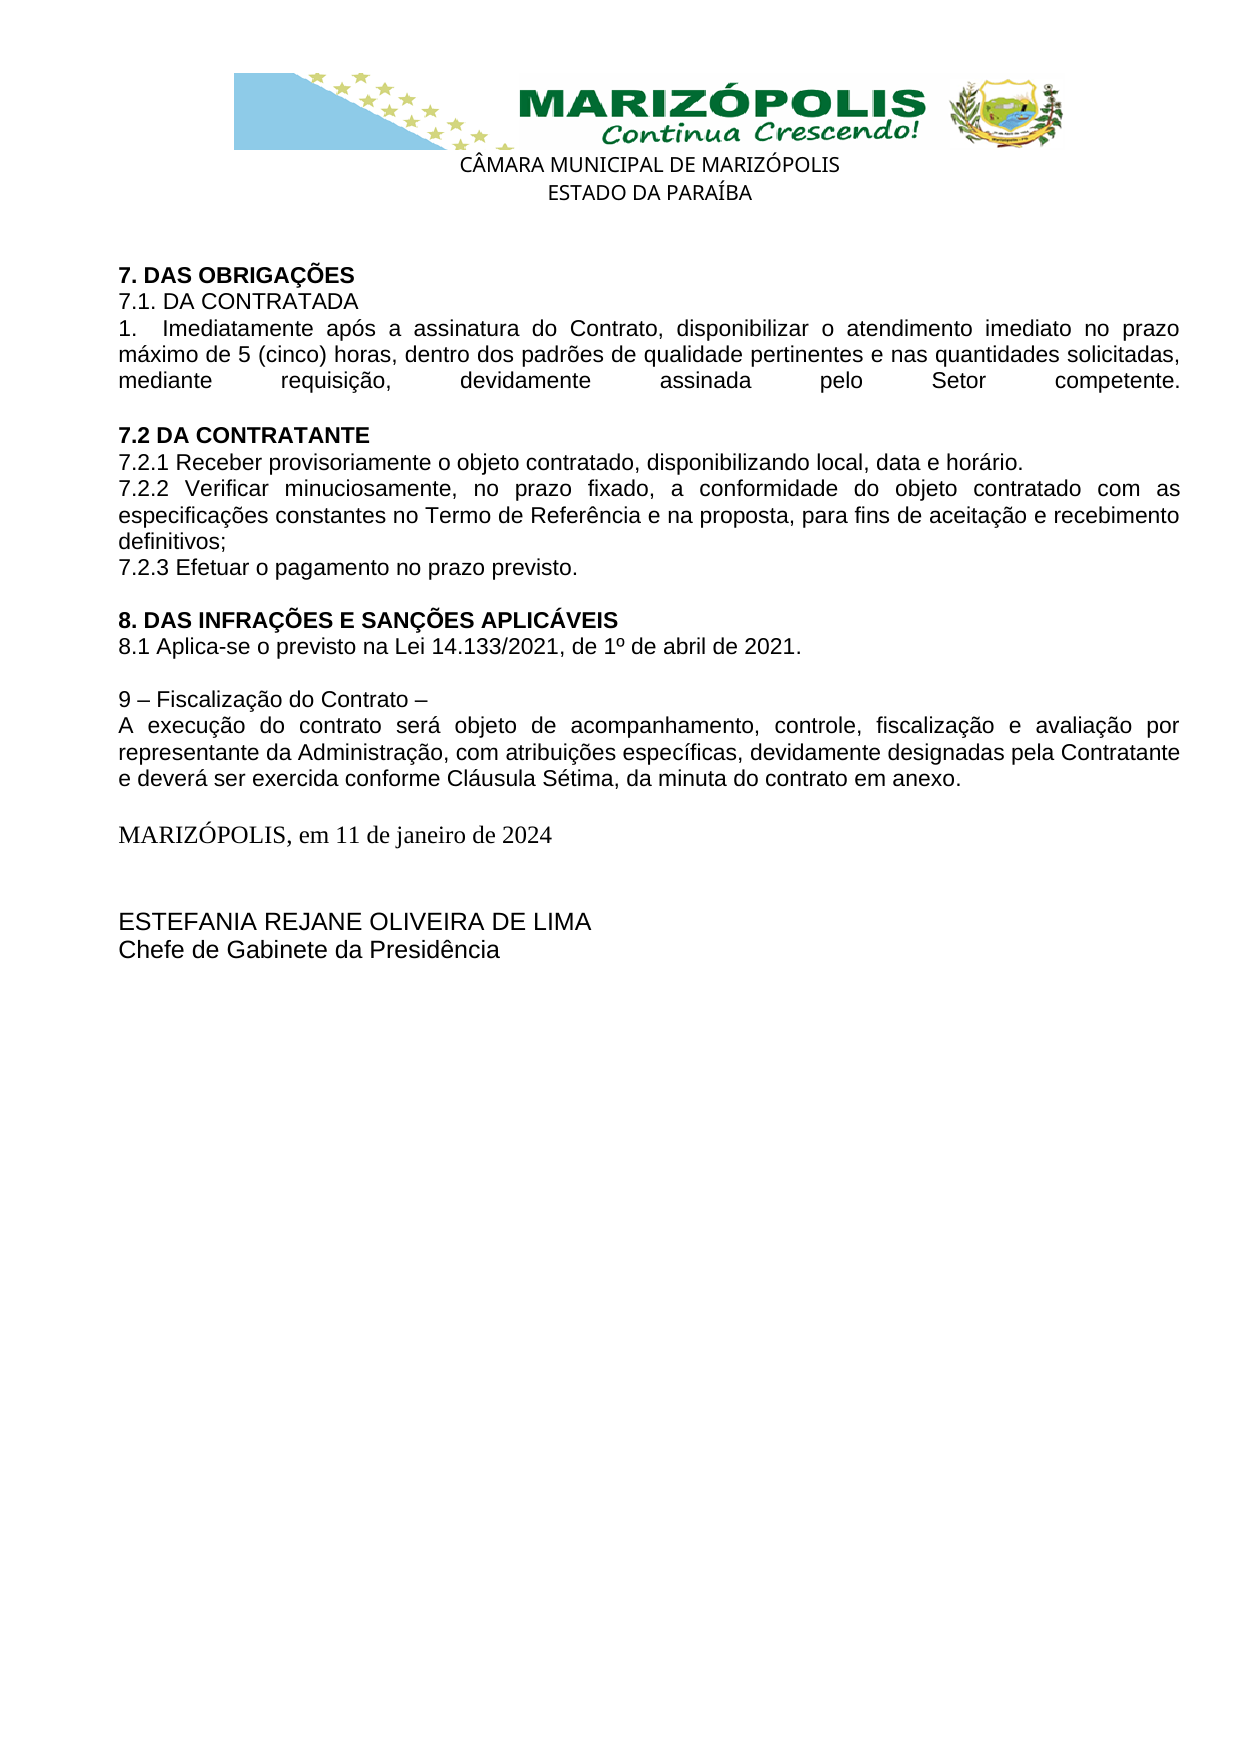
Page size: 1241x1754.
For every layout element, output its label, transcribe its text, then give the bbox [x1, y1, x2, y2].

picture [234, 73, 1066, 150]
text 7.2.2 Verificar minuciosamente, no prazo fixado, a conformidade do objeto contratado com as especificações constantes no Termo de Referência e na proposta, para fins de aceitação e recebimento definitivos; [118, 475, 1181, 554]
text MARIZÓPOLIS, em 11 de janeiro de 2024 [118, 820, 1181, 849]
text 7.2 DA CONTRATANTE [118, 422, 1181, 449]
text 1. Imediatamente após a assinatura do Contrato, disponibilizar o atendimento imediato no prazo máximo de 5 (cinco) horas, dentro dos padrões de qualidade pertinentes e nas quantidades solicitadas, mediante requisição, devidamente assinada pelo Setor competente. [118, 315, 1181, 422]
text Chefe de Gabinete da Presidência [118, 935, 1181, 964]
text 7. DAS OBRIGAÇÕES [118, 262, 1181, 288]
text 8.1 Aplica-se o previsto na Lei 14.133/2021, de 1º de abril de 2021. [118, 633, 1181, 660]
text 8. DAS INFRAÇÕES E SANÇÕES APLICÁVEIS [118, 607, 1181, 633]
text A execução do contrato será objeto de acompanhamento, controle, fiscalização e avaliação por representante da Administração, com atribuições específicas, devidamente designadas pela Contratante e deverá ser exercida conforme Cláusula Sétima, da minuta do contrato em anexo. [118, 712, 1181, 791]
text 7.2.3 Efetuar o pagamento no prazo previsto. [118, 554, 1181, 581]
text 7.1. DA CONTRATADA [118, 288, 1181, 315]
text 9 – Fiscalização do Contrato – [118, 686, 1181, 712]
text ESTEFANIA REJANE OLIVEIRA DE LIMA [118, 906, 1181, 935]
text 7.2.1 Receber provisoriamente o objeto contratado, disponibilizando local, data e horário. [118, 449, 1181, 475]
